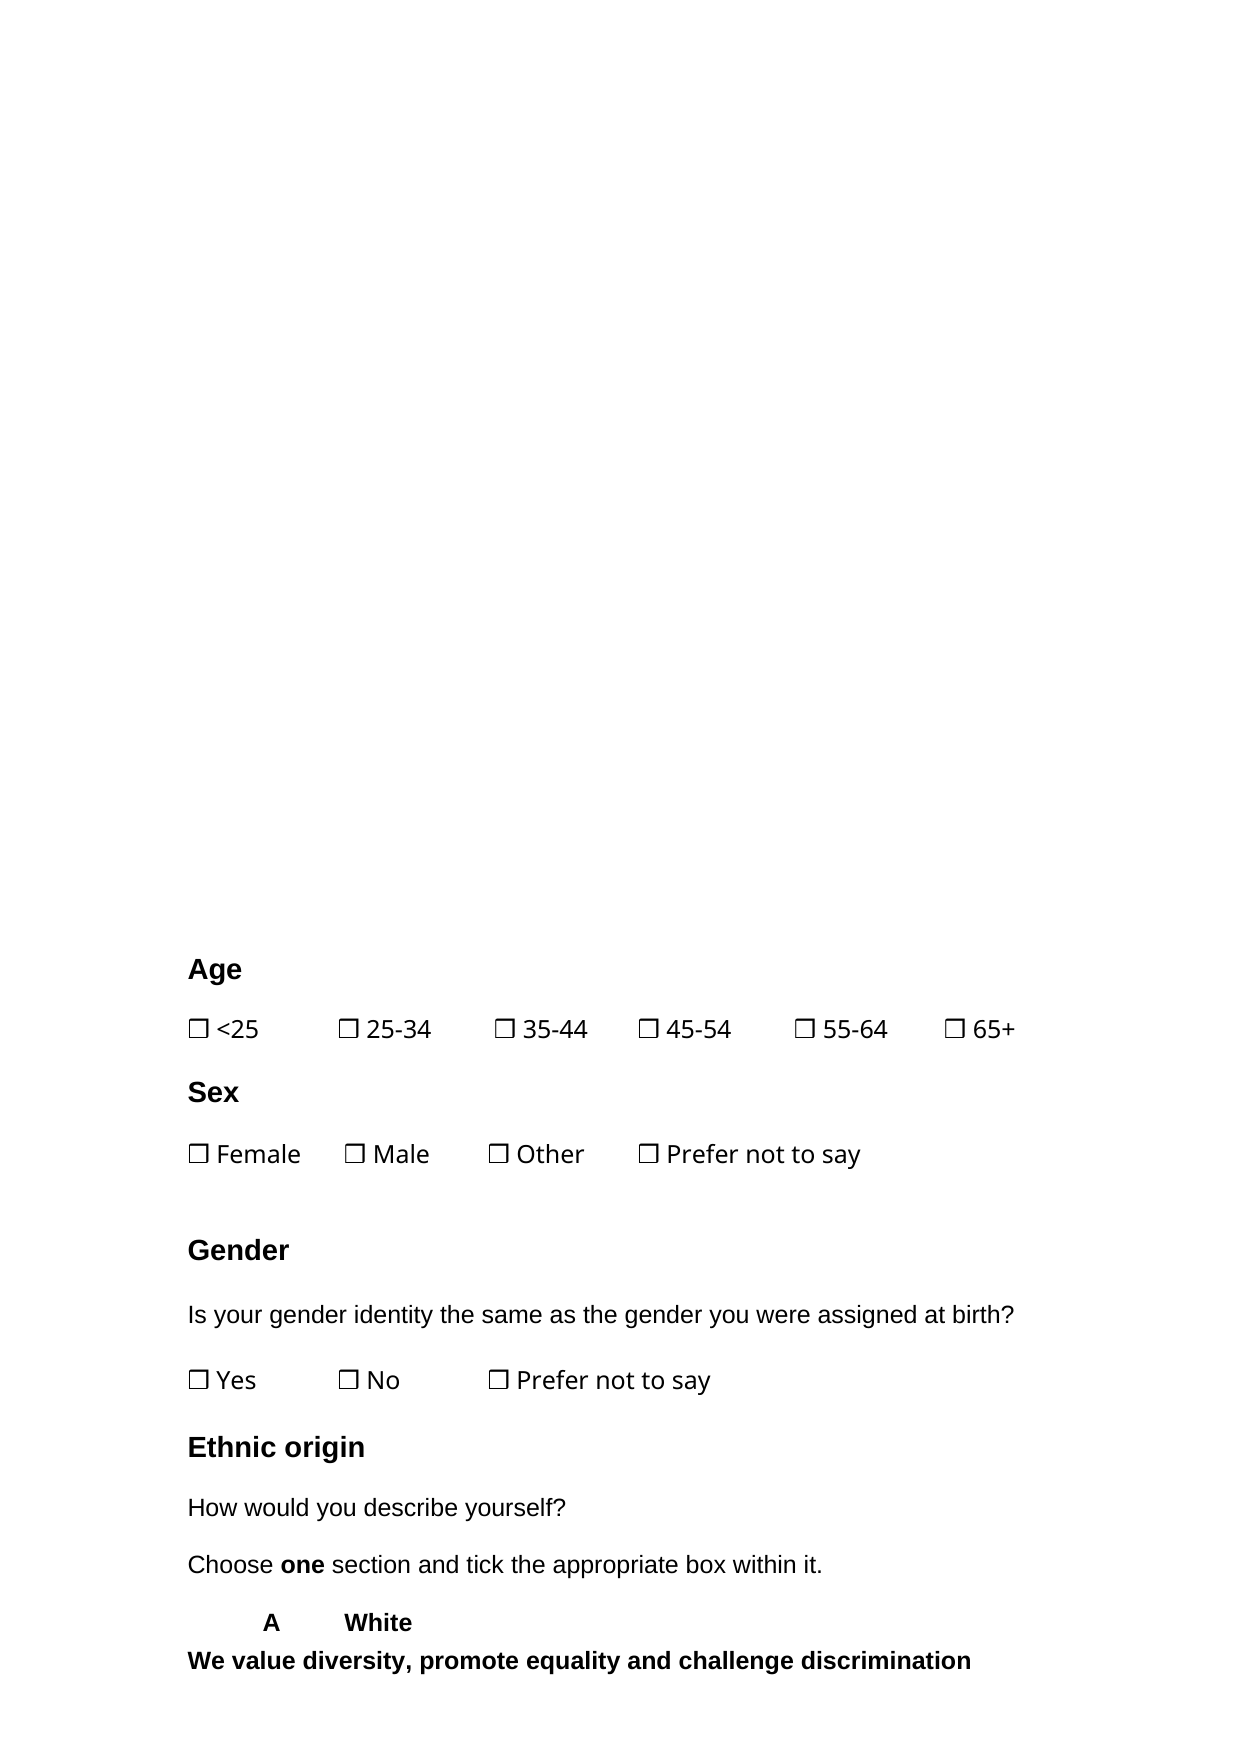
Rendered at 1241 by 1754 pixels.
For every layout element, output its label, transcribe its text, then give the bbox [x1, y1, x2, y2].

text Ethnic origin [187, 1430, 1053, 1464]
text ❒ Yes ❒ No ❒ Prefer not to say [187, 1363, 1053, 1397]
text Age [187, 952, 1055, 985]
text Choose one section and tick the appropriate box within it. [187, 1550, 1055, 1579]
text Sex [187, 1074, 1055, 1108]
text ❒ Female ❒ Male ❒ Other ❒ Prefer not to say [187, 1137, 1055, 1171]
text Gender [187, 1233, 1053, 1267]
text Is your gender identity the same as the gender you were assigned at birth? [187, 1300, 1053, 1329]
text A White [262, 1607, 1053, 1636]
text How would you describe yourself? [187, 1492, 1055, 1521]
text ❒ <25 ❒ 25-34 ❒ 35-44 ❒ 45-54 ❒ 55-64 ❒ 65+ [187, 1012, 1055, 1046]
